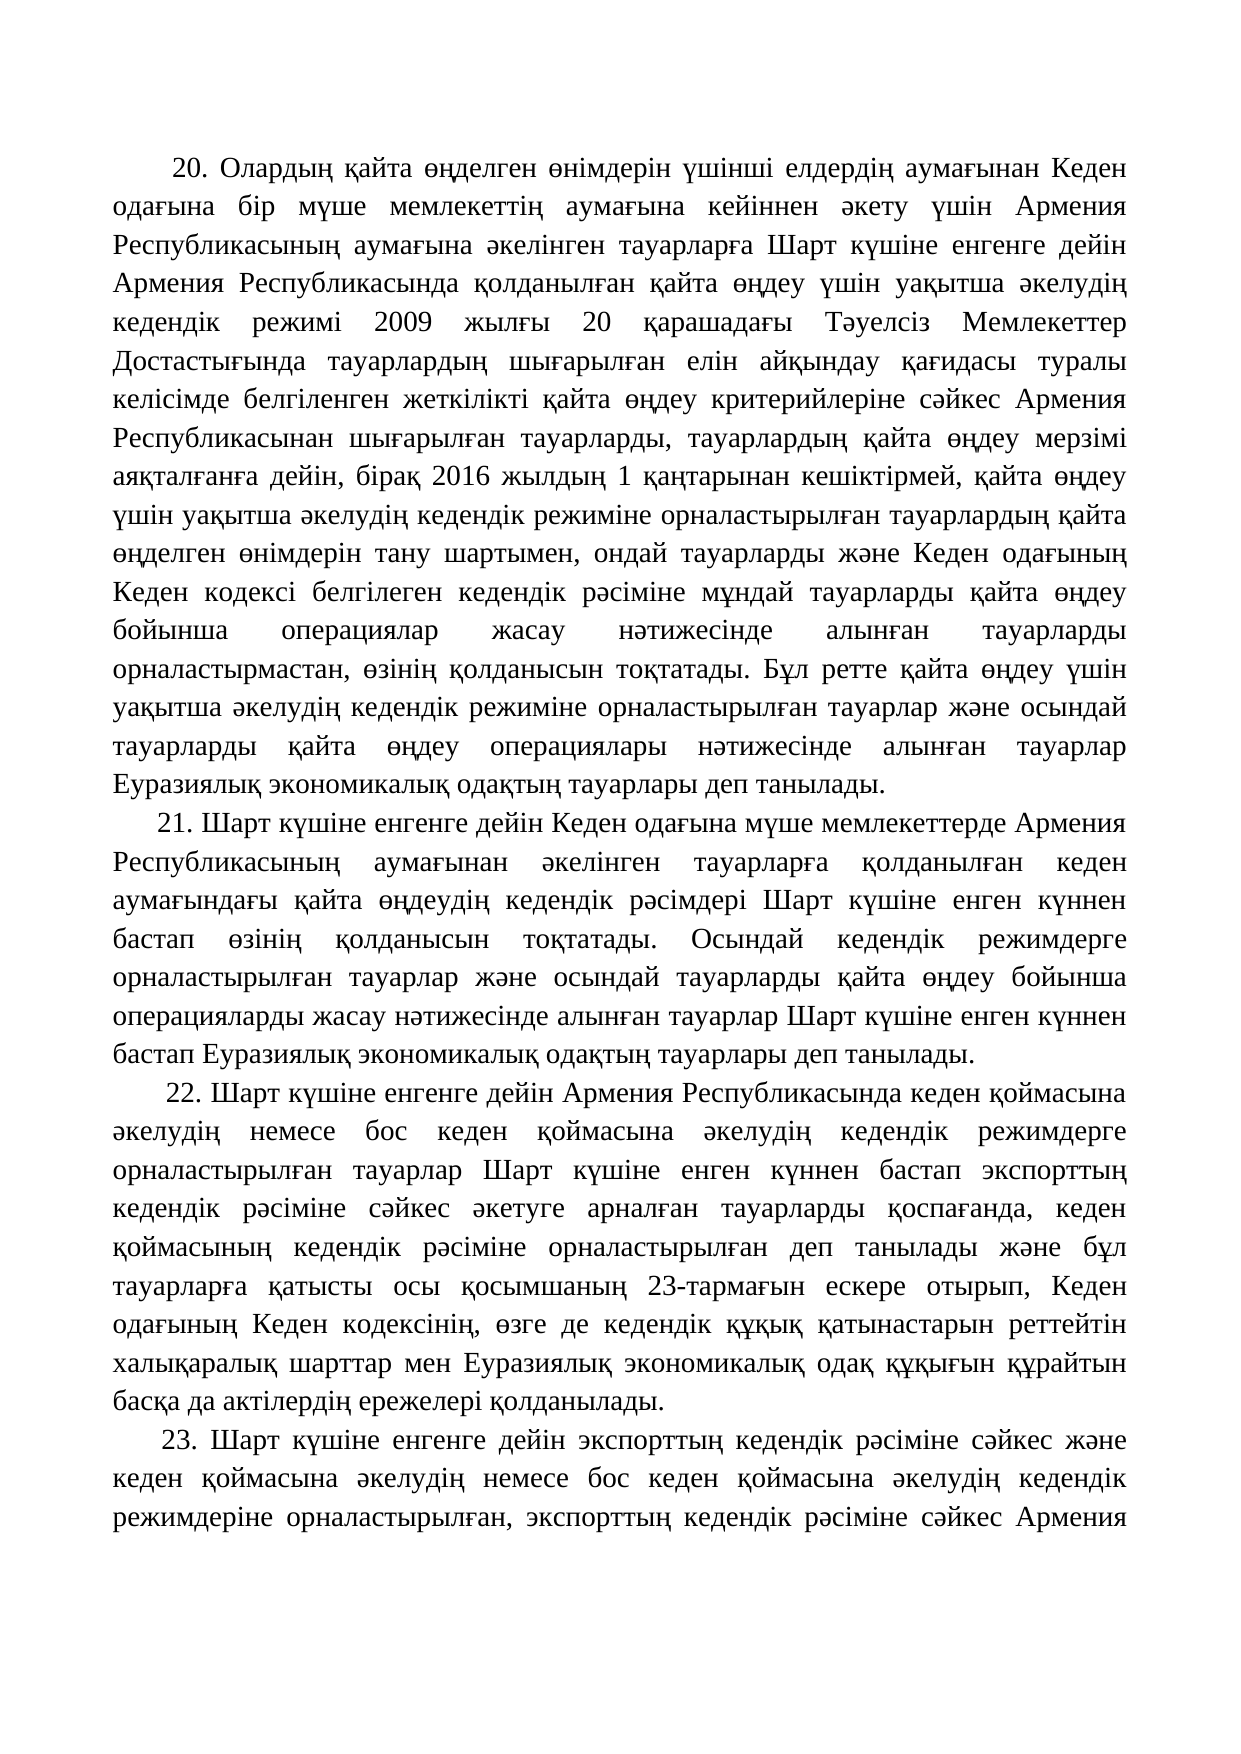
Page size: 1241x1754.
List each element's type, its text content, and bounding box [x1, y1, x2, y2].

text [112, 1422, 1128, 1532]
text 21. Шарт күшіне енгенге дейін Кеден одағына мүше мемлекеттерде Армения Республикасының аумағынан әкелінген тауарларға қолданылған кеден аумағындағы қайта өңдеудің кедендік рәсімдері Шарт күшіне енген күннен бастап өзінің қолданысын тоқтатады. Осындай кедендік режимдерге орналастырылған тауарлар және осындай тауарларды қайта өңдеу бойынша операцияларды жасау нәтижесінде алынған тауарлар Шарт күшіне енген күннен бастап Еуразиялық экономикалық одақтың тауарлары деп танылады. [112, 805, 1128, 1070]
text 20. Олардың қайта өңделген өнімдерін үшінші елдердің аумағынан Кеден одағына бір мүше мемлекеттің аумағына кейіннен әкету үшін Армения Республикасының аумағына әкелінген тауарларға Шарт күшіне енгенге дейін Армения Республикасында қолданылған қайта өңдеу үшін уақытша әкелудің кедендік режимі 2009 жылғы 20 қарашадағы Тәуелсіз Мемлекеттер Достастығында тауарлардың шығарылған елін айқындау қағидасы туралы келісімде белгіленген жеткілікті қайта өңдеу критерийлеріне сәйкес Армения Республикасынан шығарылған тауарларды, тауарлардың қайта өңдеу мерзімі аяқталғанға дейін, бірақ 2016 жылдың 1 қаңтарынан кешіктірмей, қайта өңдеу үшін уақытша әкелудің кедендік режиміне орналастырылған тауарлардың қайта өңделген өнімдерін тану шартымен, ондай тауарларды және Кеден одағының Кеден кодексі белгілеген кедендік рәсіміне мұндай тауарларды қайта өңдеу бойынша операциялар жасау нәтижесінде алынған тауарларды орналастырмастан, өзінің қолданысын тоқтатады. Бұл ретте қайта өңдеу үшін уақытша әкелудің кедендік режиміне орналастырылған тауарлар және осындай тауарларды қайта өңдеу операциялары нәтижесінде алынған тауарлар Еуразиялық экономикалық одақтың тауарлары деп танылады. [112, 150, 1128, 800]
text 22. Шарт күшіне енгенге дейін Армения Республикасында кеден қоймасына әкелудің немесе бос кеден қоймасына әкелудің кедендік режимдерге орналастырылған тауарлар Шарт күшіне енген күннен бастап экспорттың кедендік рәсіміне сәйкес әкетуге арналған тауарларды қоспағанда, кеден қоймасының кедендік рәсіміне орналастырылған деп танылады және бұл тауарларға қатысты осы қосымшаның 23-тармағын ескере отырып, Кеден одағының Кеден кодексінің, өзге де кедендік құқық қатынастарын реттейтін халықаралық шарттар мен Еуразиялық экономикалық одақ құқығын құрайтын басқа да актілердің ережелері қолданылады. [112, 1075, 1128, 1417]
